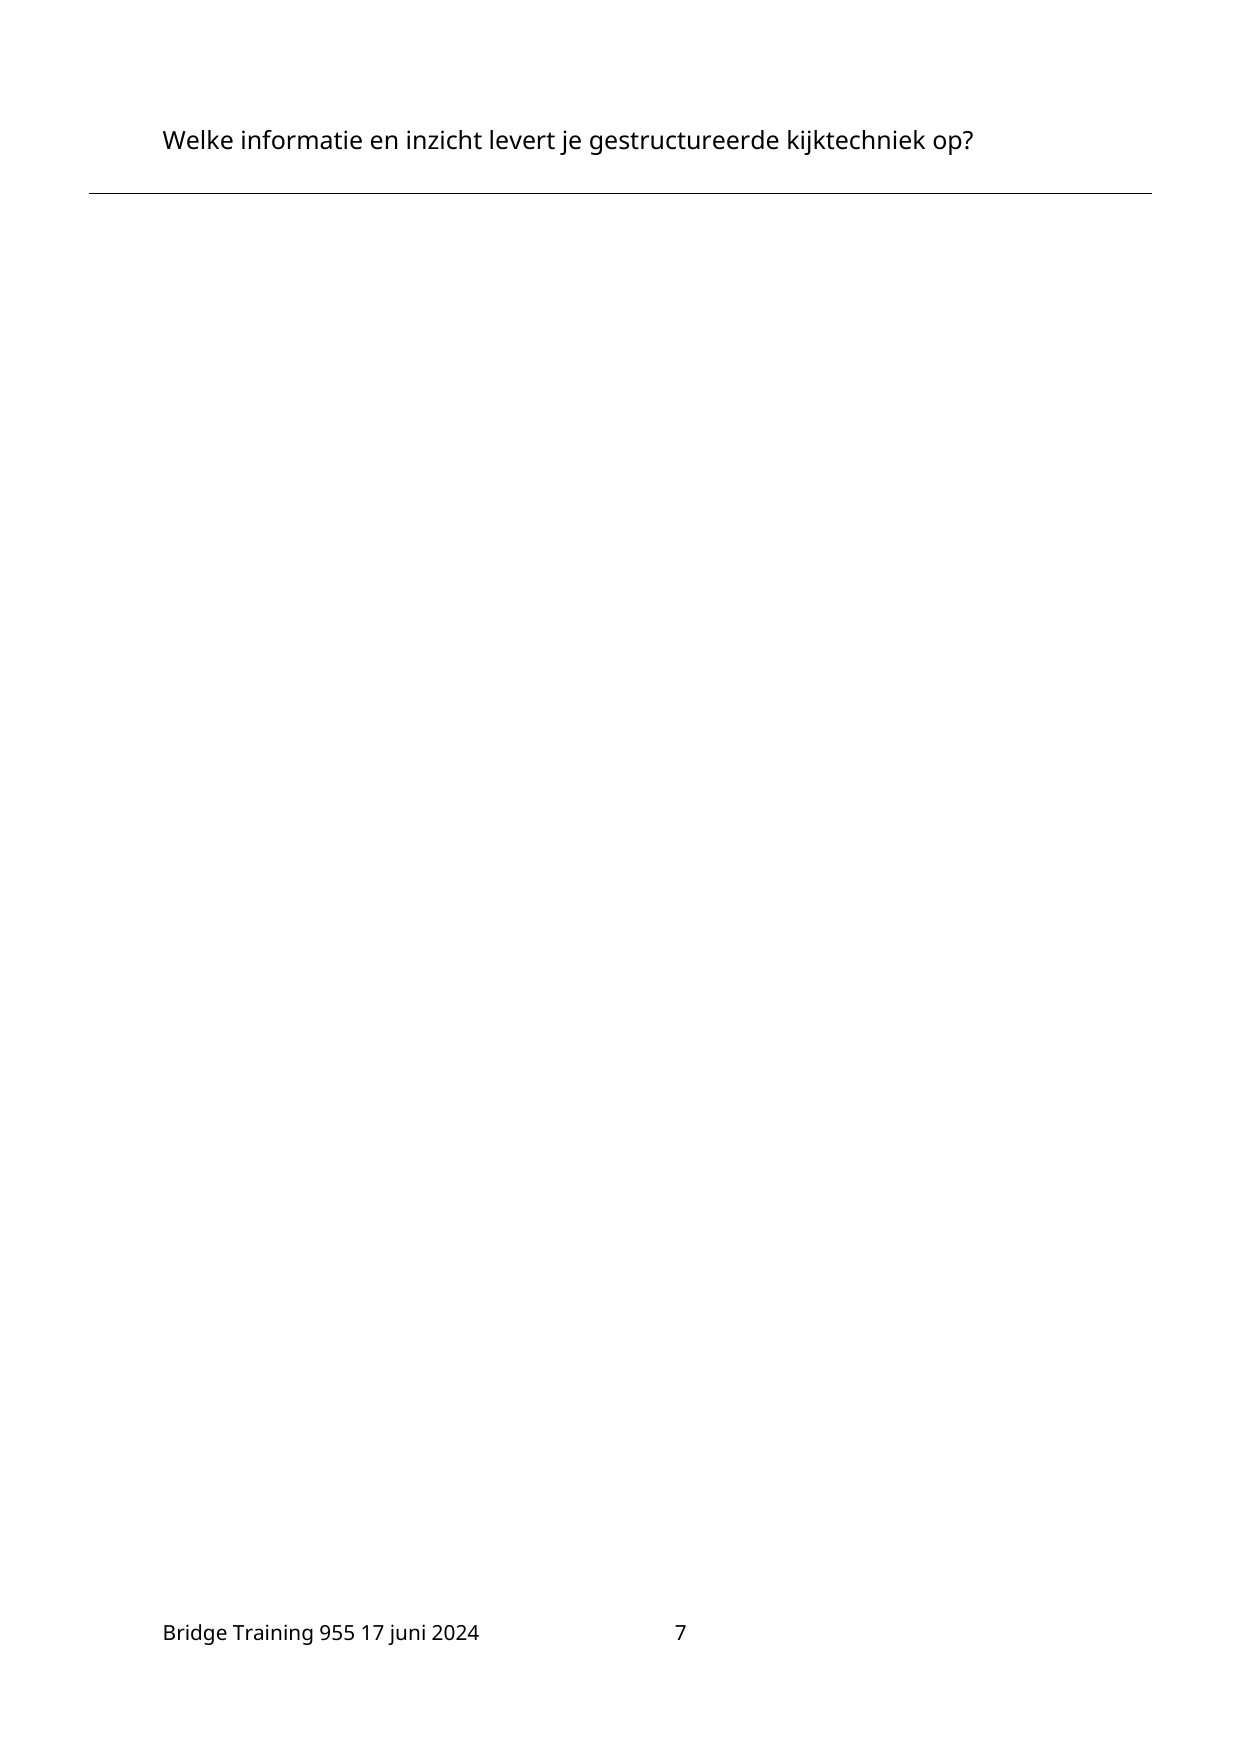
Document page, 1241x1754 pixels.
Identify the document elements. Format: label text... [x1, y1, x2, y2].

text Welke informatie en inzicht levert je gestructureerde kijktechniek op? [162, 123, 1152, 157]
